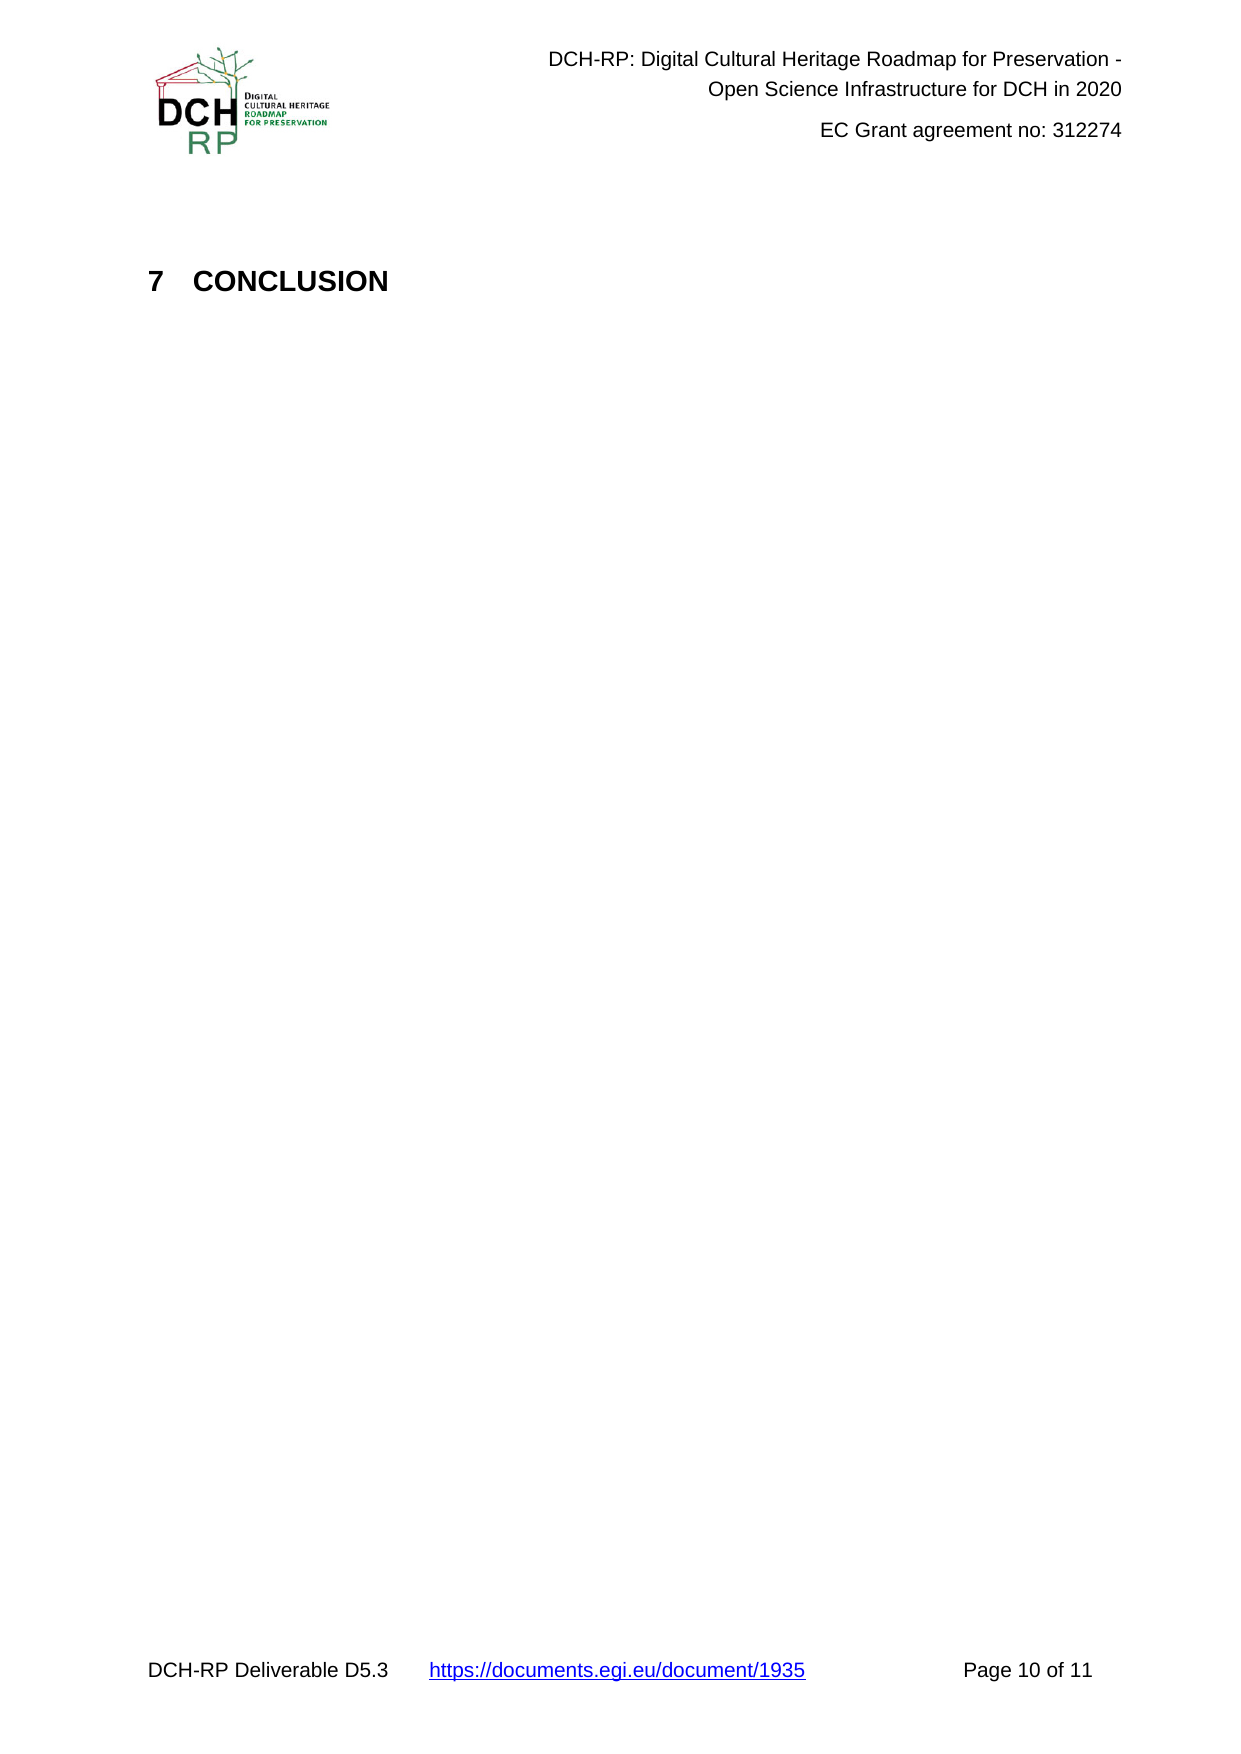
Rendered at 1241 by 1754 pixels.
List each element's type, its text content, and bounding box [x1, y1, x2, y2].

subtitle Conclusion [148, 264, 1122, 297]
picture [147, 42, 335, 160]
